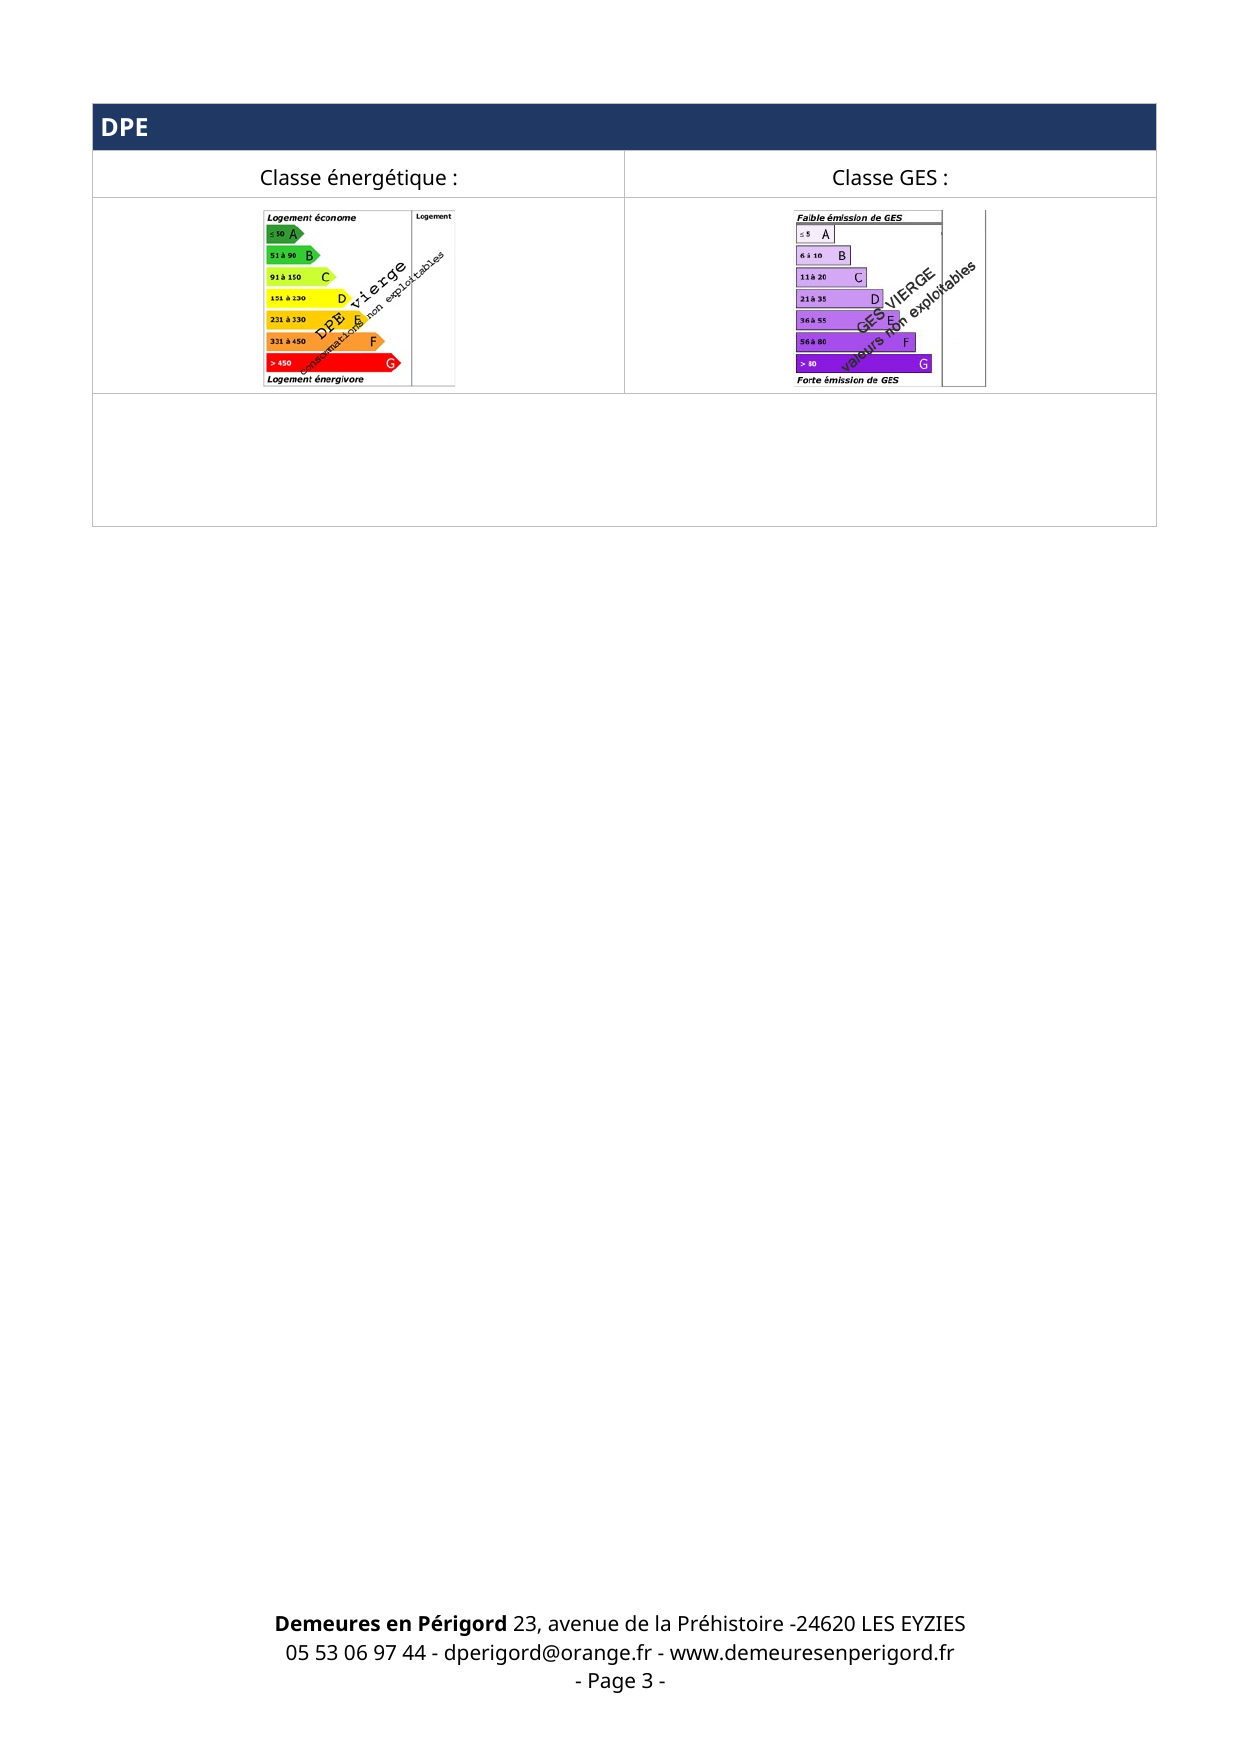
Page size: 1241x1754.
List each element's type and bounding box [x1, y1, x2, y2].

table_header [93, 198, 624, 393]
picture [793, 210, 987, 387]
table_header [625, 151, 1156, 197]
table_header [93, 151, 624, 197]
picture [262, 210, 456, 387]
table_header [625, 198, 1156, 393]
table_header [93, 394, 1156, 526]
